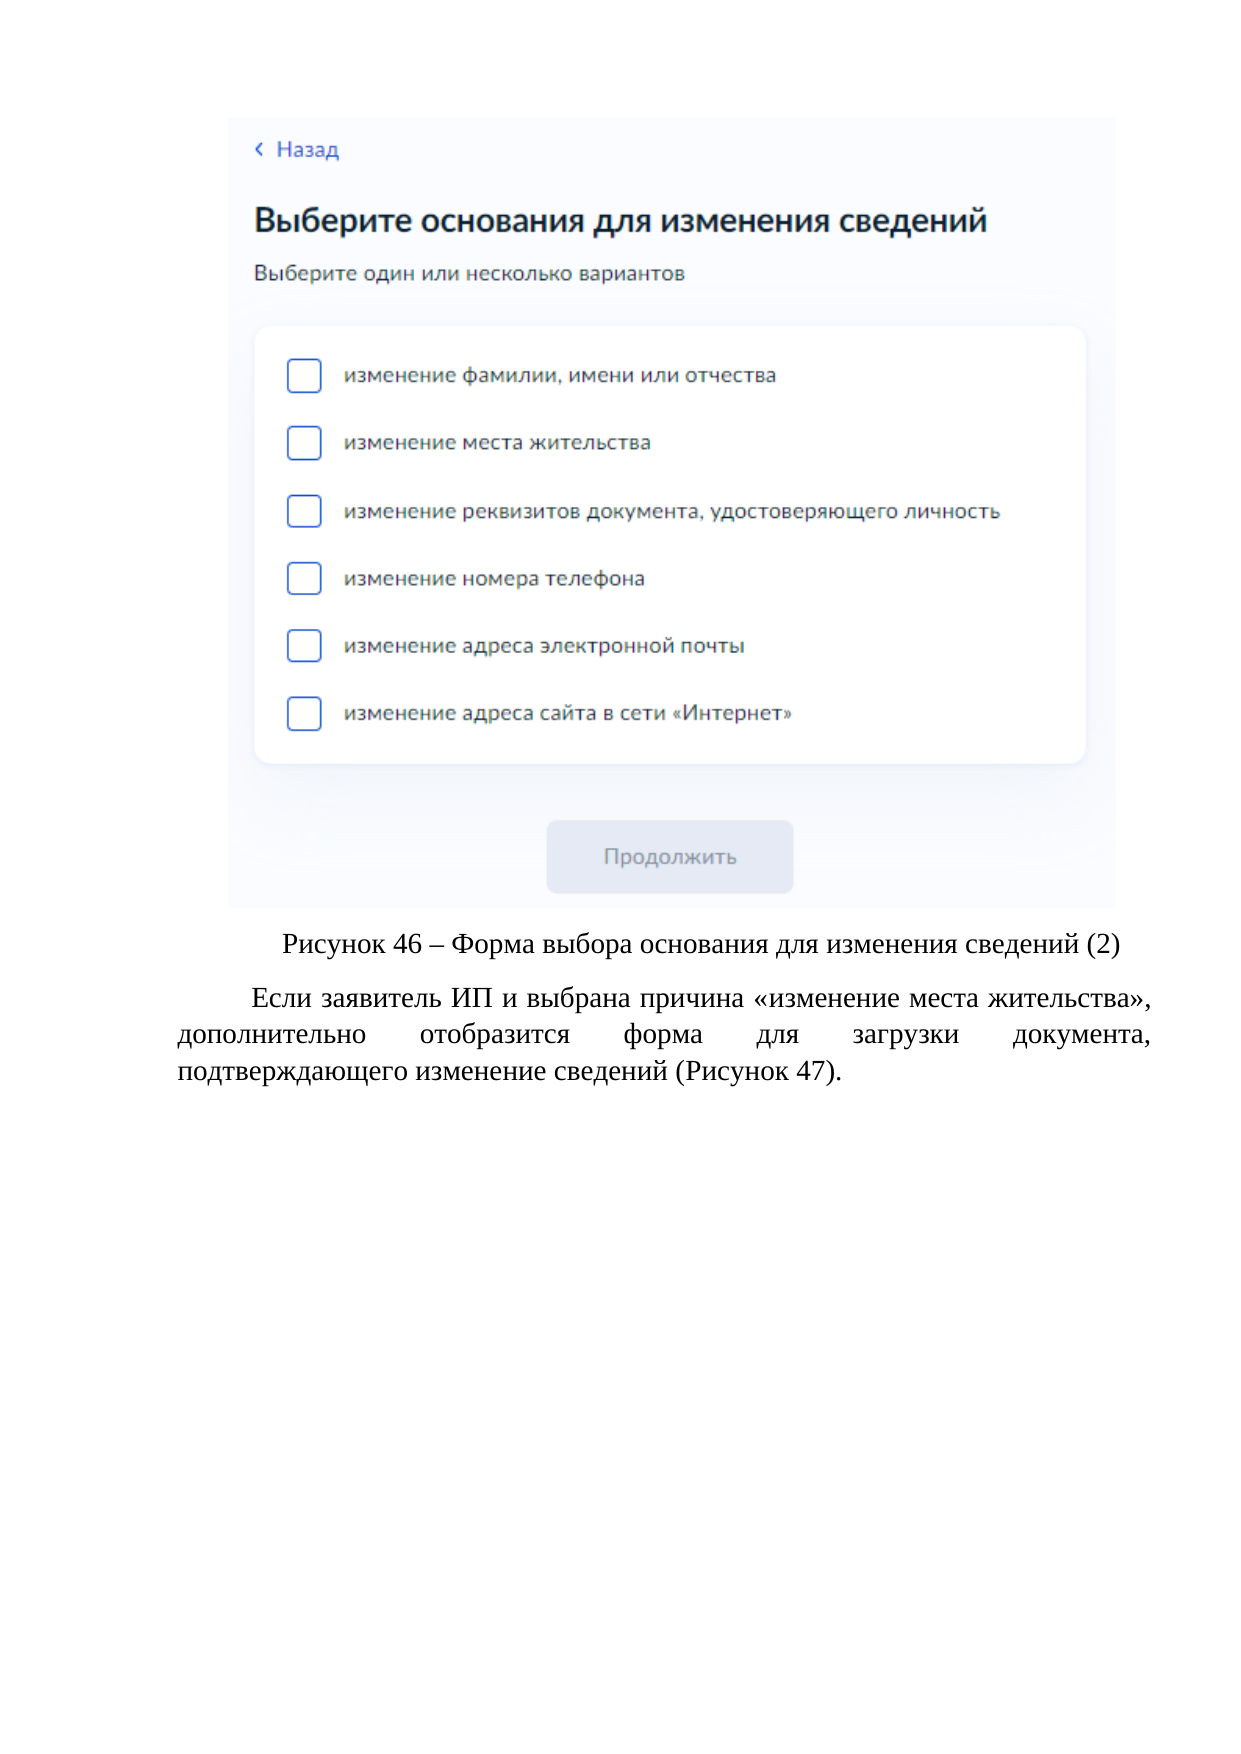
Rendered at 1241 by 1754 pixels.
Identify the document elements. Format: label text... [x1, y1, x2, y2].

text Если заявитель ИП и выбрана причина «изменение места жительства», дополнительно отобразится форма для загрузки документа, подтверждающего изменение сведений (Рисунок 47). [177, 1050, 1152, 1086]
text Если заявитель ИП и выбрана причина «изменение места жительства», дополнительно отобразится форма для загрузки документа, подтверждающего изменение сведений (Рисунок 47). [177, 981, 1152, 1017]
text Рисунок 46 – Форма выбора основания для изменения сведений (2) [177, 926, 1152, 960]
picture [228, 118, 1116, 908]
